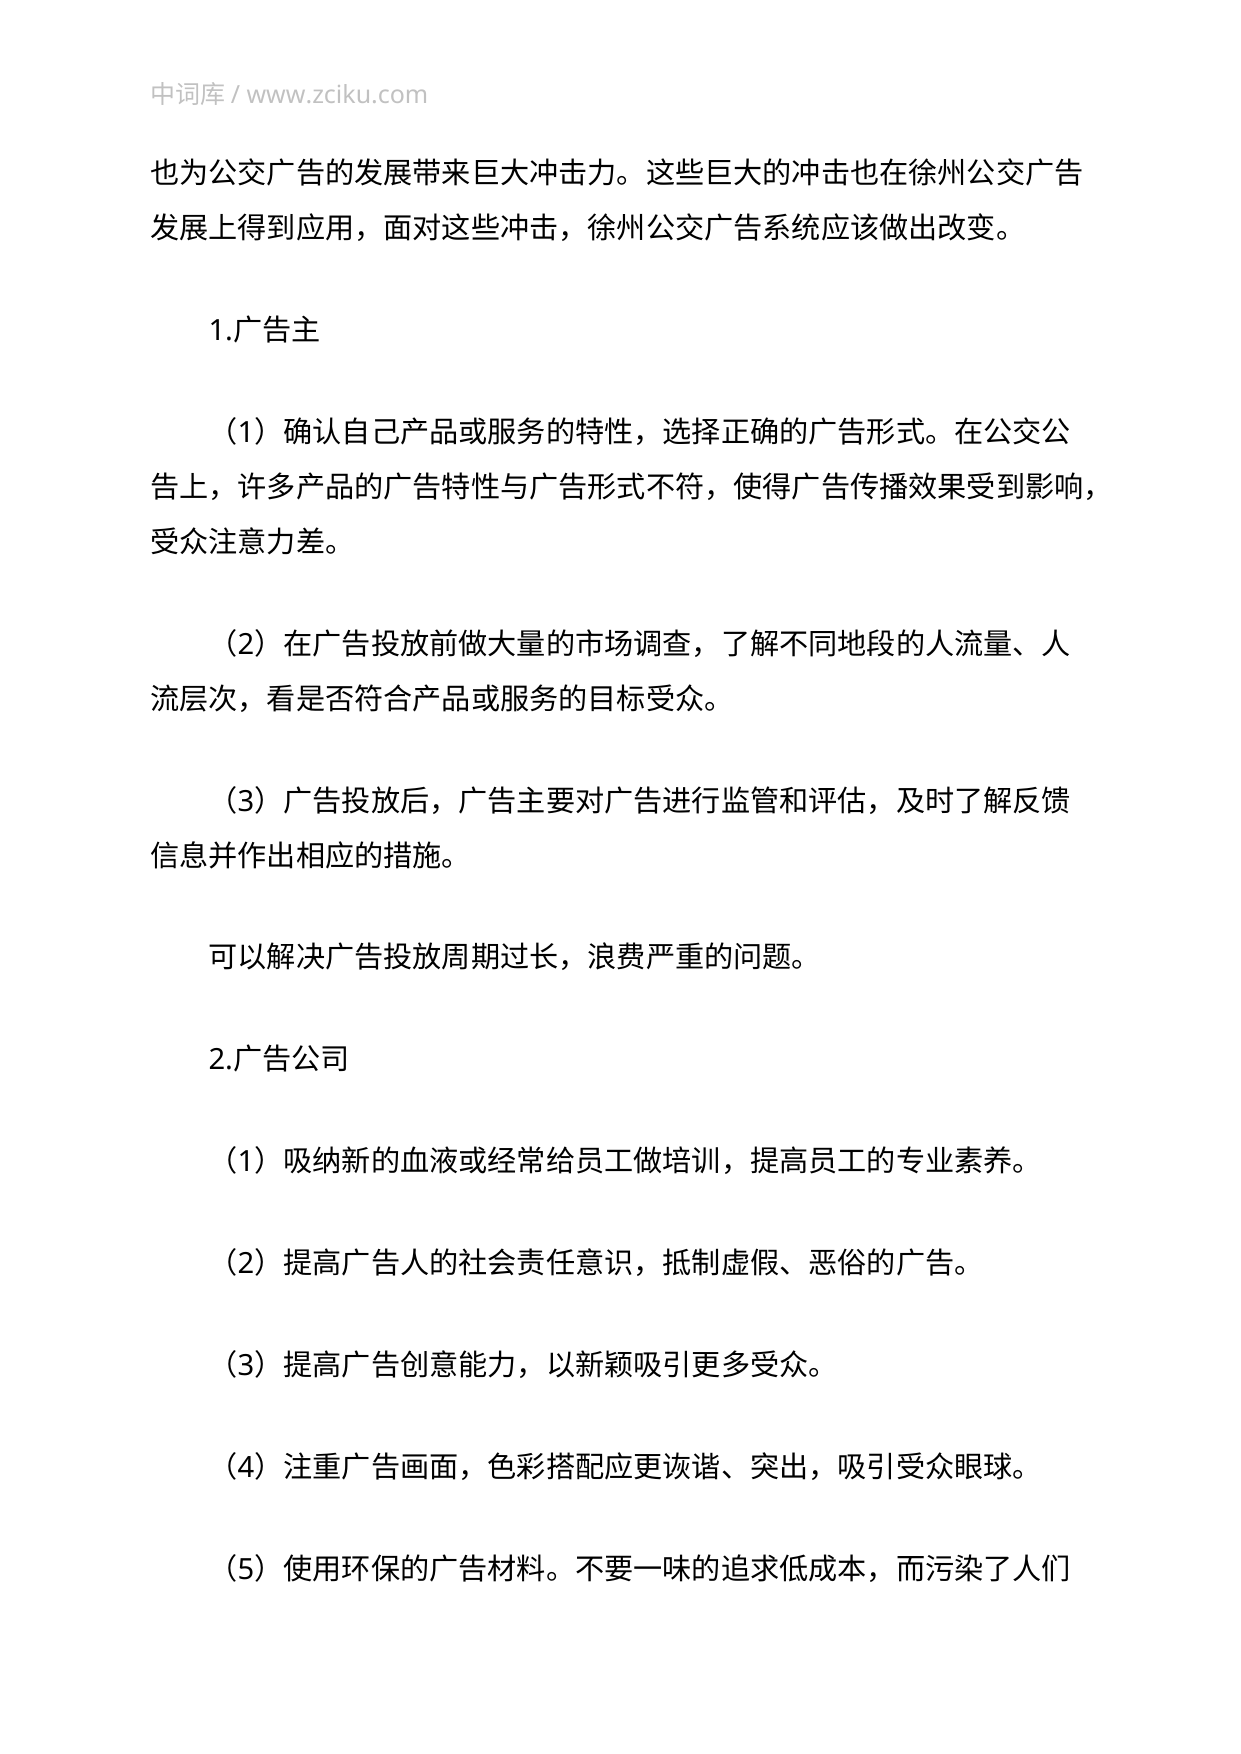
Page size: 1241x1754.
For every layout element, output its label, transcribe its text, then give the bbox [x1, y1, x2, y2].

text 可以解决广告投放周期过长，浪费严重的问题。 [150, 934, 1090, 976]
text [150, 150, 1090, 247]
text （2）在广告投放前做大量的市场调查，了解不同地段的人流量、人流层次，看是否符合产品或服务的目标受众。 [150, 620, 1090, 718]
text 1.广告主 [150, 307, 1090, 349]
text （1）确认自己产品或服务的特性，选择正确的广告形式。在公交公告上，许多产品的广告特性与广告形式不符，使得广告传播效果受到影响，受众注意力差。 [150, 409, 1090, 561]
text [150, 1546, 1090, 1588]
text （3）提高广告创意能力，以新颖吸引更多受众。 [150, 1342, 1090, 1384]
text （4）注重广告画面，色彩搭配应更诙谐、突出，吸引受众眼球。 [150, 1443, 1090, 1486]
text 2.广告公司 [150, 1036, 1090, 1078]
text （1）吸纳新的血液或经常给员工做培训，提高员工的专业素养。 [150, 1138, 1090, 1180]
text （2）提高广告人的社会责任意识，抵制虚假、恶俗的广告。 [150, 1239, 1090, 1282]
text （3）广告投放后，广告主要对广告进行监管和评估，及时了解反馈信息并作出相应的措施。 [150, 777, 1090, 874]
